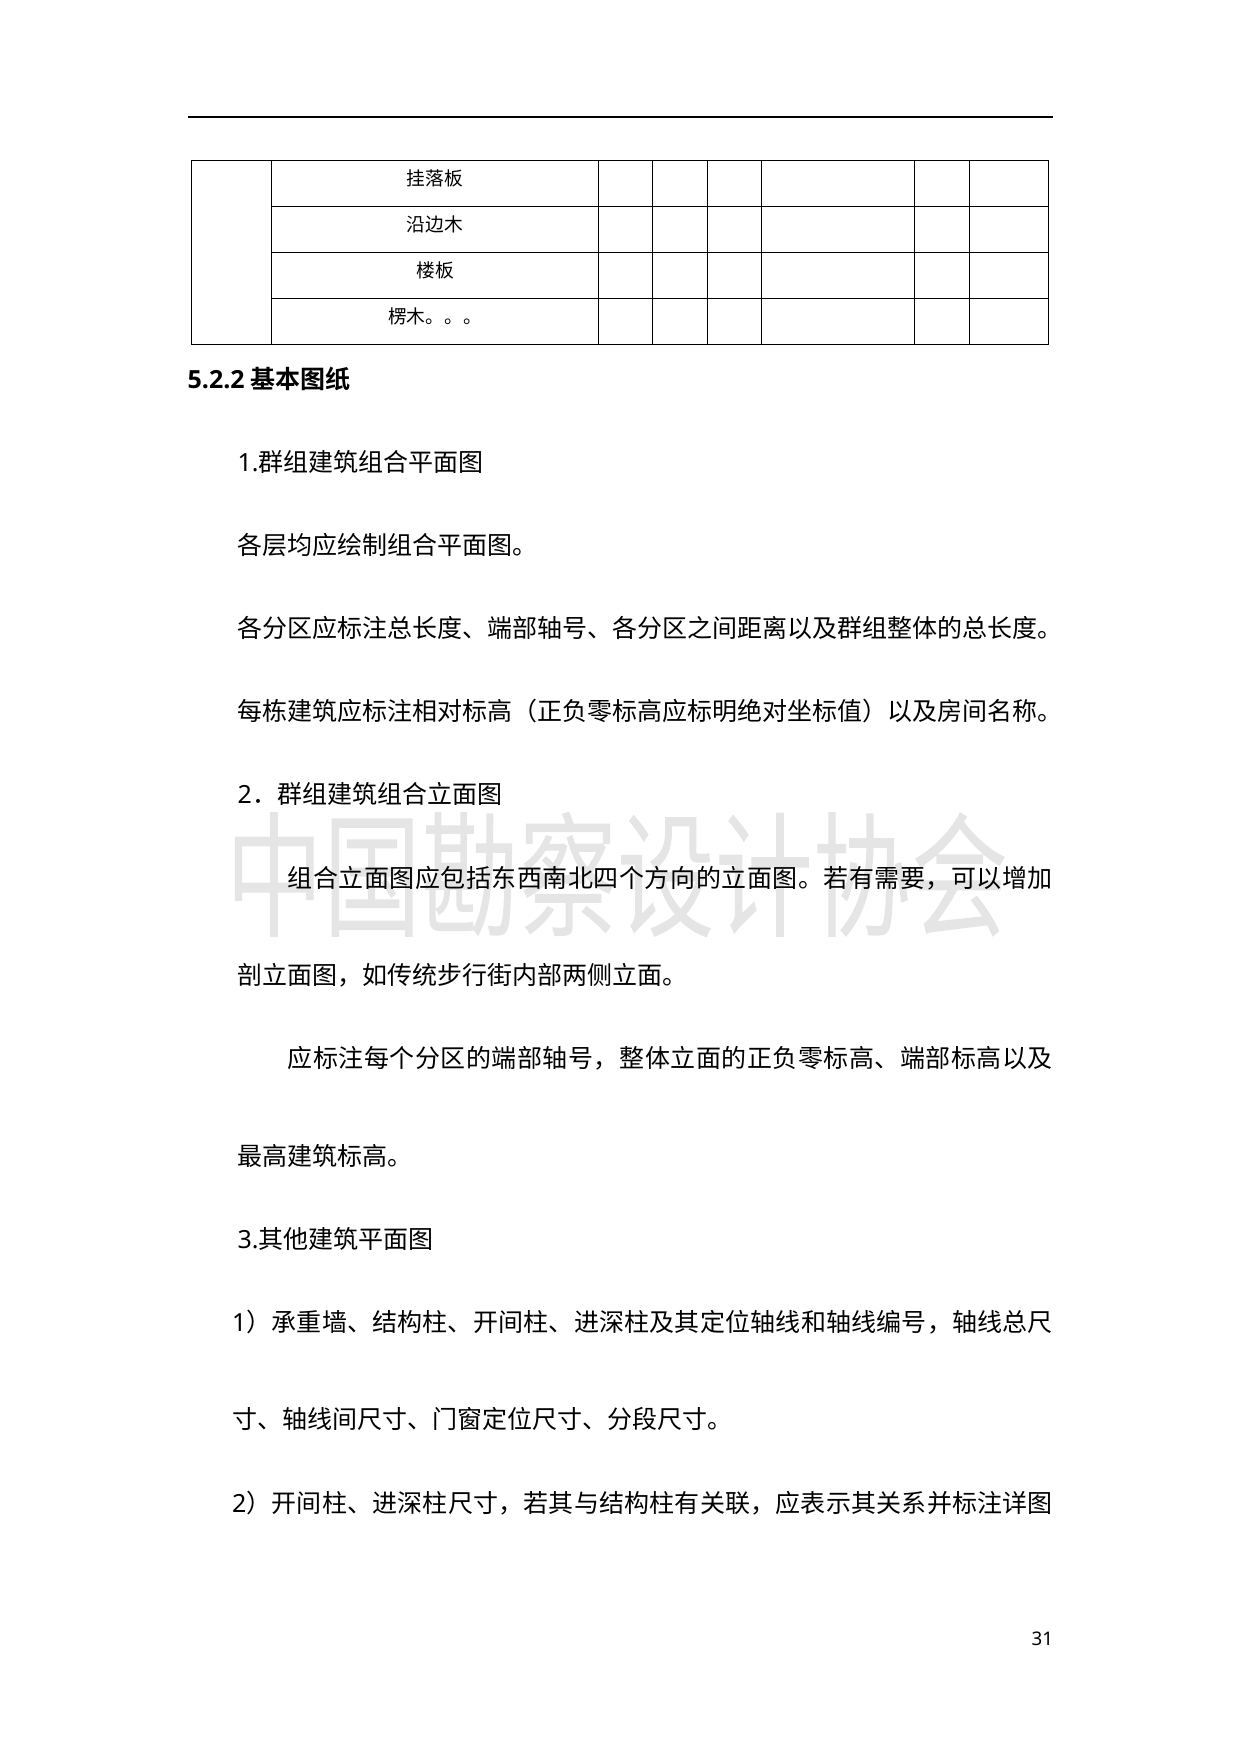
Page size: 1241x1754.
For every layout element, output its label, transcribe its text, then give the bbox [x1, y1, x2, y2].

text 应标注每个分区的端部轴号，整体立面的正负零标高、端部标高以及最高建筑标高。 [237, 1024, 1053, 1187]
table_cell [708, 299, 761, 344]
table_cell 沿边木 [272, 207, 598, 252]
text 5.2.2基本图纸 [187, 345, 1053, 410]
table_cell [708, 161, 761, 206]
table_cell [970, 253, 1048, 298]
table_cell [762, 253, 914, 298]
table_cell [599, 161, 652, 206]
table_cell [653, 253, 707, 298]
table_cell [599, 253, 652, 298]
text 组合立面图应包括东西南北四个方向的立面图。若有需要，可以增加剖立面图，如传统步行街内部两侧立面。 [237, 844, 1053, 1006]
table_cell [970, 161, 1048, 206]
text 1.群组建筑组合平面图 [187, 428, 1053, 493]
text 3.其他建筑平面图 [187, 1205, 1053, 1270]
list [232, 1469, 1053, 1534]
table_cell [915, 161, 969, 206]
table_cell [708, 207, 761, 252]
table_cell [653, 161, 707, 206]
table_cell 挂落板 [272, 161, 598, 206]
table_cell [653, 207, 707, 252]
table_cell [762, 161, 914, 206]
table_cell [599, 299, 652, 344]
table_cell [915, 253, 969, 298]
text 各分区应标注总长度、端部轴号、各分区之间距离以及群组整体的总长度。 [187, 594, 1053, 659]
table_cell 楞木。。。 [272, 299, 598, 344]
table_cell [970, 207, 1048, 252]
table_cell [708, 253, 761, 298]
text 每栋建筑应标注相对标高（正负零标高应标明绝对坐标值）以及房间名称。 [187, 677, 1053, 742]
list 1）承重墙、结构柱、开间柱、进深柱及其定位轴线和轴线编号，轴线总尺寸、轴线间尺寸、门窗定位尺寸、分段尺寸。 [232, 1288, 1053, 1451]
table_cell [915, 207, 969, 252]
text 2．群组建筑组合立面图 [187, 761, 1053, 826]
table_cell [762, 299, 914, 344]
table_cell [599, 207, 652, 252]
text 各层均应绘制组合平面图。 [187, 511, 1053, 576]
table_cell 楼板 [272, 253, 598, 298]
table_cell [762, 207, 914, 252]
table_cell [653, 299, 707, 344]
table_cell [970, 299, 1048, 344]
table_cell [915, 299, 969, 344]
